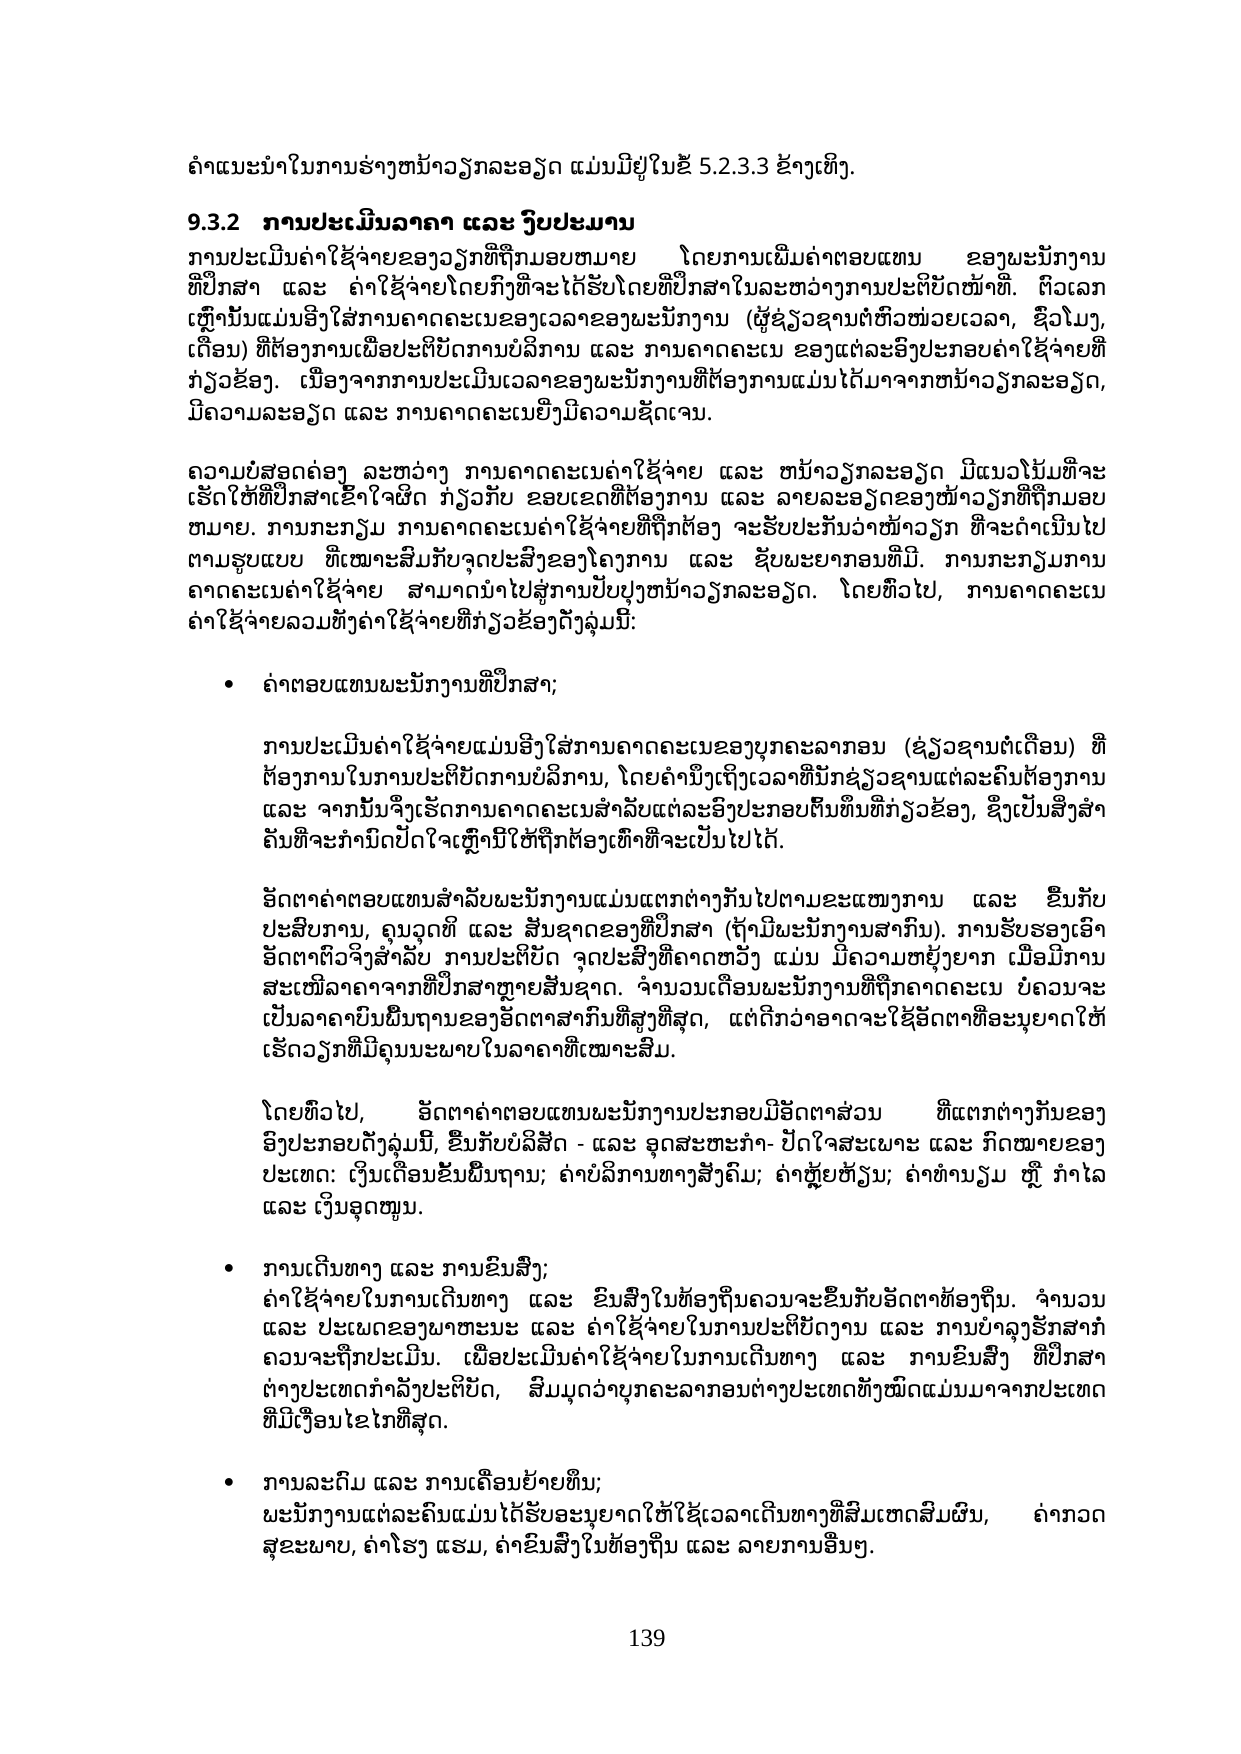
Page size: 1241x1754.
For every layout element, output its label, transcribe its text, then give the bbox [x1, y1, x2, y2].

subtitle 9.3.2 ການປະເມີນລາຄາ ແລະ ງົບປະມານ [187, 206, 1106, 237]
text ໂດຍທົ່ວໄປ, ອັດຕາຄ່າຕອບແທນພະນັກງານປະກອບມີອັດຕາສ່ວນ ທີ່ແຕກຕ່າງກັນຂອງອົງປະກອບດັ່ງລຸ່ມນີ້, ຂື້ນກັບບໍລິສັດ - ແລະ ອຸດສະຫະກໍາ- ປັດໃຈສະເພາະ ແລະ ກົດໝາຍຂອງປະເທດ: ເງິນເດືອນຂັ້ນພື້ນຖານ; ຄ່າບໍລິການທາງສັງຄົມ; ຄ່າຫຼຸ້ຍຫ້ຽນ; ຄ່າທໍານຽມ ຫຼື ກໍາໄລ ແລະ ເງິນອຸດໜູນ. [262, 1096, 1106, 1221]
text ຄ່າໃຊ້ຈ່າຍໃນການເດີນທາງ ແລະ ຂົນສົ່ງໃນທ້ອງຖິ່ນຄວນຈະຂຶ້ນກັບອັດຕາທ້ອງຖິ່ນ. ຈໍານວນ ແລະ ປະເພດຂອງພາຫະນະ ແລະ ຄ່າໃຊ້ຈ່າຍໃນການປະຕິບັດງານ ແລະ ການບໍາລຸງຮັກສາກໍ່ຄວນຈະຖືກປະເມີນ. ເພື່ອປະເມີນຄ່າໃຊ້ຈ່າຍໃນການເດີນທາງ ແລະ ການຂົນສົ່ງ ທີ່ປຶກສາຕ່າງປະເທດກໍາລັງປະຕິບັດ, ສົມມຸດວ່າບຸກຄະລາກອນຕ່າງປະເທດທັງໝົດແມ່ນມາຈາກປະເທດທີ່ມີເງື່ອນໄຂໄກທີ່ສຸດ. [262, 1283, 1106, 1435]
text ຄໍາແນະນໍາໃນການຮ່າງຫນ້າວຽກລະອຽດ ແມ່ນມີຢູ່ໃນຂໍ້ 5.2.3.3 ຂ້າງເທິງ. [187, 150, 1106, 181]
text ການປະເມີນຄ່າໃຊ້ຈ່າຍຂອງວຽກທີ່ຖືກມອບຫມາຍ ໂດຍການເພີ່ມຄ່າຕອບແທນ ຂອງພະນັກງານທີ່ປຶກສາ ແລະ ຄ່າໃຊ້ຈ່າຍໂດຍກົງທີ່ຈະໄດ້ຮັບໂດຍທີ່ປຶກສາໃນລະຫວ່າງການປະຕິບັດໜ້າທີ່. ຕົວເລກເຫຼົ່ານັ້ນແມ່ນອີງໃສ່ການຄາດຄະເນຂອງເວລາຂອງພະນັກງານ (ຜູ້ຊ່ຽວຊານຕໍ່ຫົວໜ່ວຍເວລາ, ຊົ່ວໂມງ, ເດືອນ) ທີ່ຕ້ອງການເພື່ອປະຕິບັດການບໍລິການ ແລະ ການຄາດຄະເນ ຂອງແຕ່ລະອົງປະກອບຄ່າໃຊ້ຈ່າຍທີ່ກ່ຽວຂ້ອງ. ເນື່ອງຈາກການປະເມີນເວລາຂອງພະນັກງານທີ່ຕ້ອງການແມ່ນໄດ້ມາຈາກຫນ້າວຽກລະອຽດ, ມີຄວາມລະອຽດ ແລະ ການຄາດຄະເນຍີ່ງມີຄວາມຊັດເຈນ. [187, 244, 1106, 427]
list ການເດີນທາງ ແລະ ການຂົນສົ່ງ; [225, 1252, 1106, 1283]
text ອັດຕາຄ່າຕອບແທນສໍາລັບພະນັກງານແມ່ນແຕກຕ່າງກັນໄປຕາມຂະແໜງການ ແລະ ຂື້ນກັບປະສົບການ, ຄຸນວຸດທິ ແລະ ສັນຊາດຂອງທີ່ປຶກສາ (ຖ້າມີພະນັກງານສາກົນ). ການຮັບຮອງເອົາອັດຕາຕົວຈິງສໍາລັບ ການປະຕິບັດ ຈຸດປະສົງທີ່ຄາດຫວັງ ແມ່ນ ມີຄວາມຫຍຸ້ງຍາກ ເມື່ອມີການສະເໜີລາຄາຈາກທີ່ປຶກສາຫຼາຍສັນຊາດ. ຈໍານວນເດືອນພະນັກງານທີ່ຖືກຄາດຄະເນ ບໍ່ຄວນຈະເປັນລາຄາບົນພື້ນຖານຂອງອັດຕາສາກົນທີ່ສູງທີ່ສຸດ, ແຕ່ດີກວ່າອາດຈະໃຊ້ອັດຕາທີ່ອະນຸຍາດໃຫ້ເຮັດວຽກທີ່ມີຄຸນນະພາບໃນລາຄາທີ່ເໝາະສົມ. [262, 886, 1106, 1064]
text ການປະເມີນຄ່າໃຊ້ຈ່າຍແມ່ນອີງໃສ່ການຄາດຄະເນຂອງບຸກຄະລາກອນ (ຊ່ຽວຊານຕໍ່ເດືອນ) ທີ່ຕ້ອງການໃນການປະຕິບັດການບໍລິການ, ໂດຍຄໍານຶງເຖິງເວລາທີ່ນັກຊ່ຽວຊານແຕ່ລະຄົນຕ້ອງການ ແລະ ຈາກນັ້ນຈຶ່ງເຮັດການຄາດຄະເນສໍາລັບແຕ່ລະອົງປະກອບຕົ້ນທຶນທີ່ກ່ຽວຂ້ອງ, ຊຶ່ງເປັນສິ່ງສໍາຄັນທີ່ຈະກໍານົດປັດໃຈເຫຼົ່ານີ້ໃຫ້ຖືກຕ້ອງເທົ່າທີ່ຈະເປັນໄປໄດ້. [262, 730, 1106, 855]
text ພະນັກງານແຕ່ລະຄົນແມ່ນໄດ້ຮັບອະນຸຍາດໃຫ້ໃຊ້ເວລາເດີນທາງທີ່ສົມເຫດສົມຜົນ, ຄ່າກວດສຸຂະພາບ, ຄ່າໂຮງ ແຮມ, ຄ່າຂົນສົ່ງໃນທ້ອງຖິ່ນ ແລະ ລາຍການອື່ນໆ. [262, 1497, 1106, 1560]
list ການລະດົມ ແລະ ການເຄື່ອນຍ້າຍທຶນ; [225, 1466, 1106, 1497]
text ຄວາມບໍ່ສອດຄ່ອງ ລະຫວ່າງ ການຄາດຄະເນຄ່າໃຊ້ຈ່າຍ ແລະ ຫນ້າວຽກລະອຽດ ມີແນວໂນ້ມທີ່ຈະເຮັດໃຫ້ທີ່ປຶກສາເຂົ້າໃຈຜິດ ກ່ຽວກັບ ຂອບເຂດທີ່ຕ້ອງການ ແລະ ລາຍລະອຽດຂອງໜ້າວຽກທີ່ຖືກມອບຫມາຍ. ການກະກຽມ ການຄາດຄະເນຄ່າໃຊ້ຈ່າຍທີ່ຖືກຕ້ອງ ຈະຮັບປະກັນວ່າໜ້າວຽກ ທີ່ຈະດໍາເນີນໄປຕາມຮູບແບບ ທີ່ເໝາະສົມກັບຈຸດປະສົງຂອງໂຄງການ ແລະ ຊັບພະຍາກອນທີ່ມີ. ການກະກຽມການຄາດຄະເນຄ່າໃຊ້ຈ່າຍ ສາມາດນໍາໄປສູ່ການປັບປຸງຫນ້າວຽກລະອຽດ. ໂດຍທົ່ວໄປ, ການຄາດຄະເນຄ່າໃຊ້ຈ່າຍລວມທັງຄ່າໃຊ້ຈ່າຍທີ່ກ່ຽວຂ້ອງດັ່ງລຸ່ມນີ້: [187, 458, 1106, 636]
list ຄ່າຕອບແທນພະນັກງານທີ່ປຶກສາ; [225, 667, 1106, 699]
